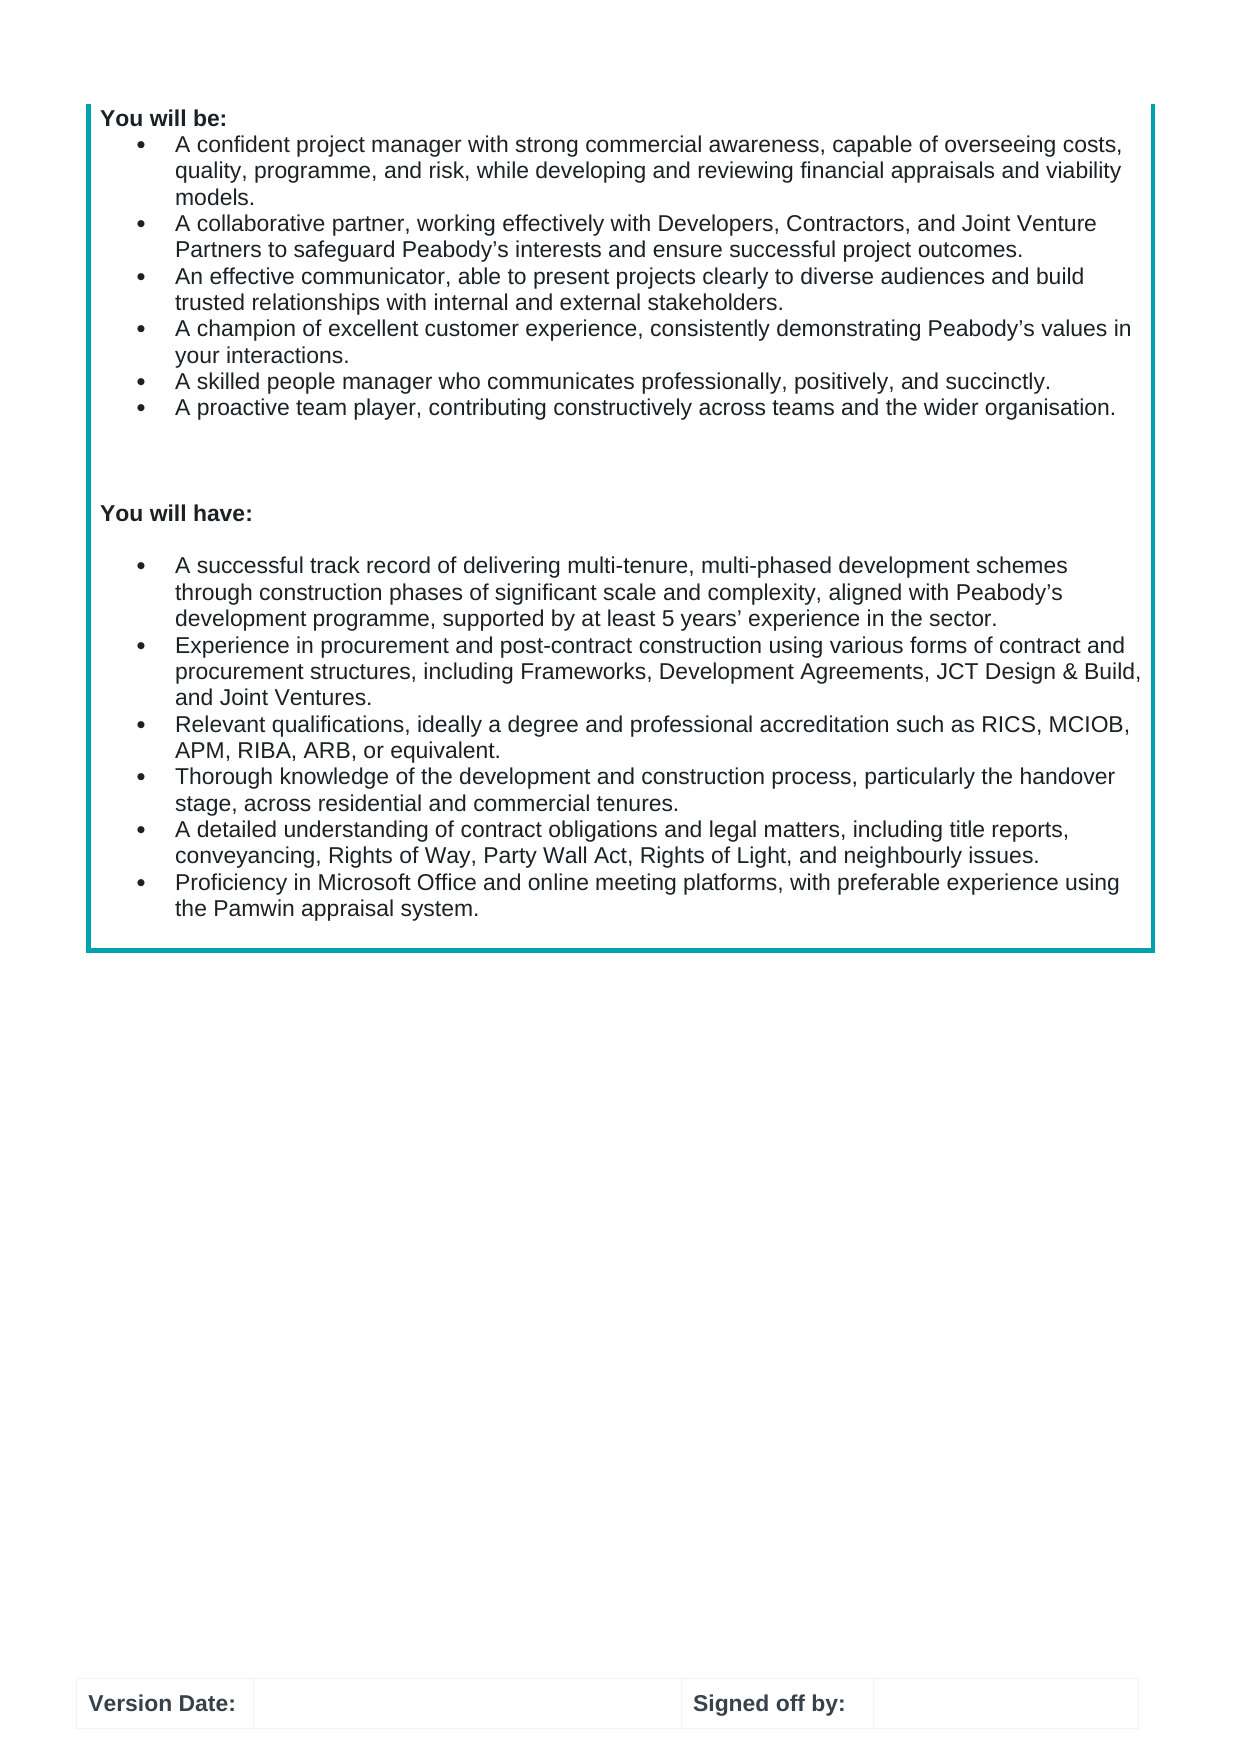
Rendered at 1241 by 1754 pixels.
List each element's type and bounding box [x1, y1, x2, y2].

table_cell [91, 105, 1151, 948]
